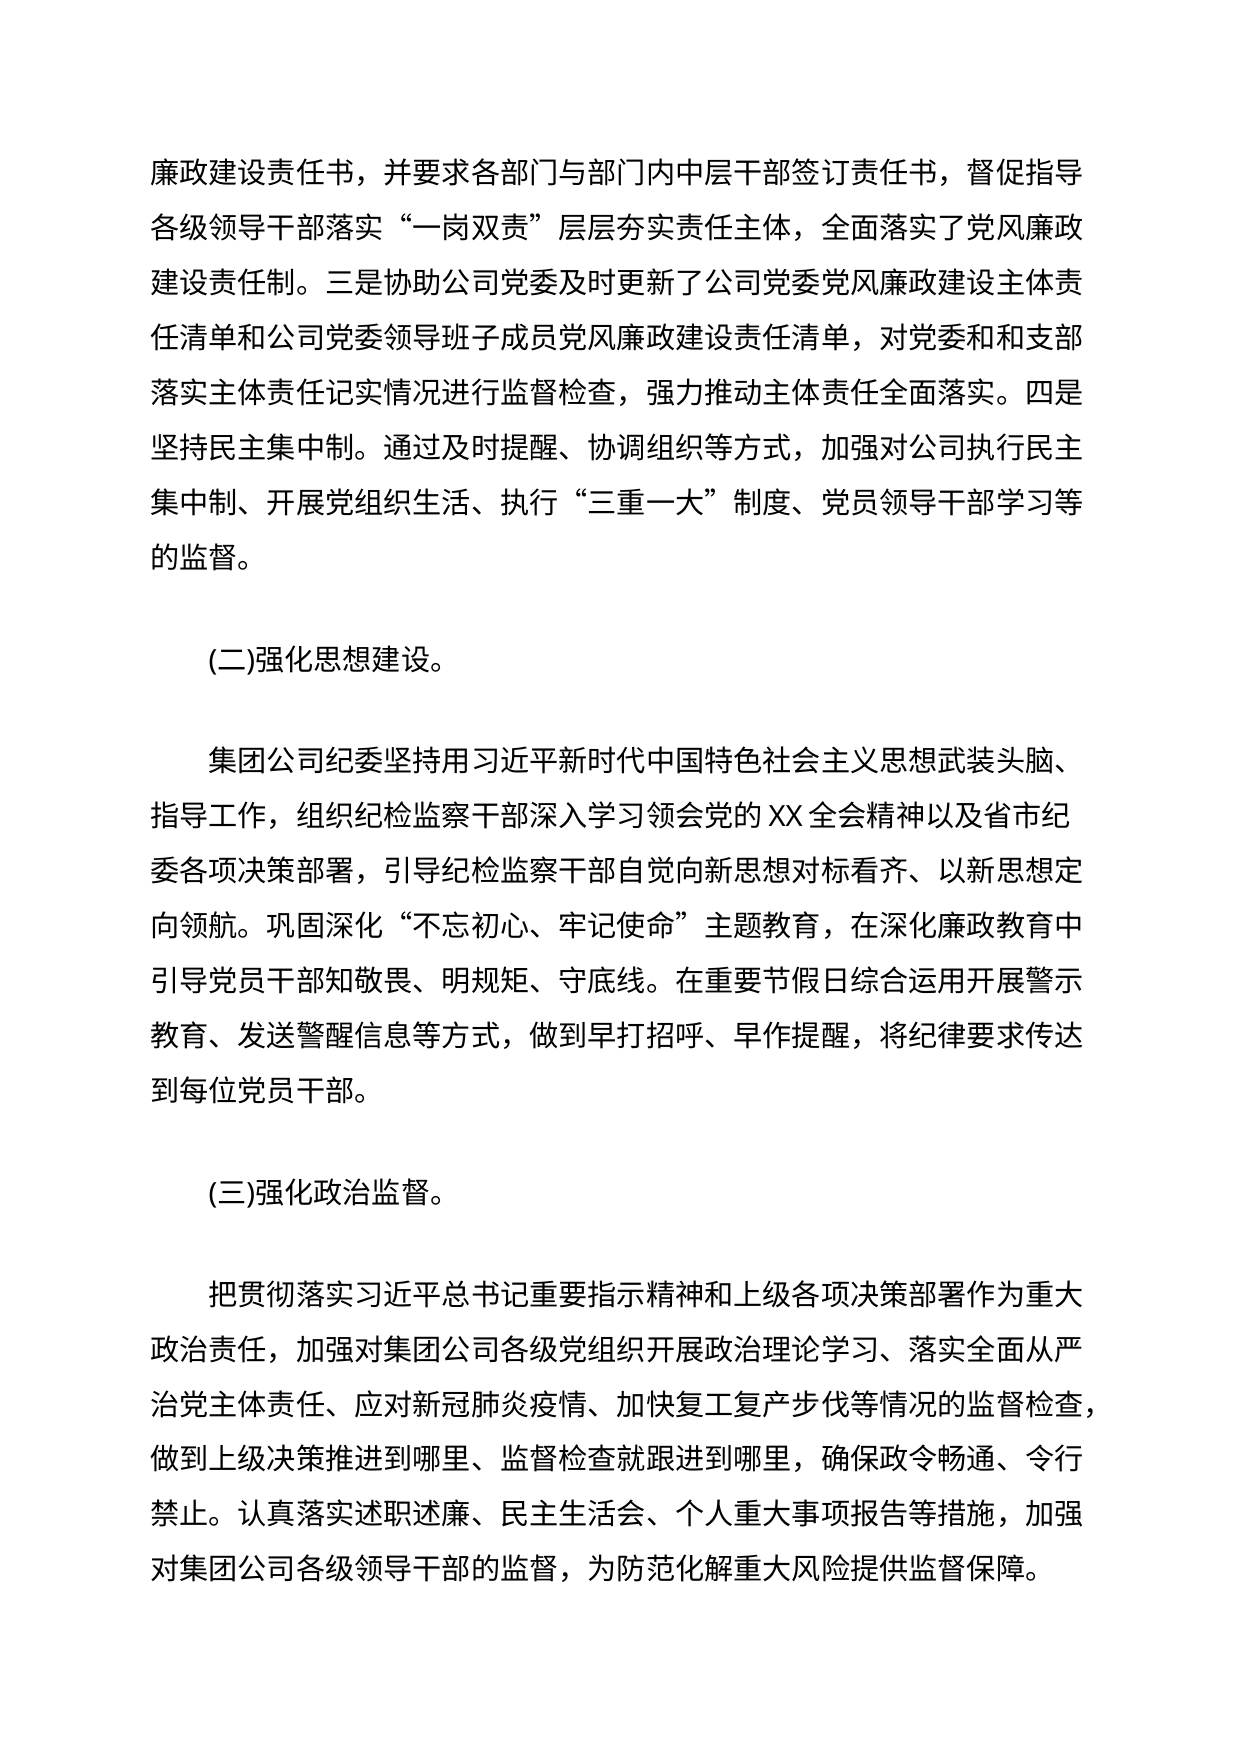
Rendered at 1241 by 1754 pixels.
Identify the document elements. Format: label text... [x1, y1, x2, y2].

text 把贯彻落实习近平总书记重要指示精神和上级各项决策部署作为重大政治责任，加强对集团公司各级党组织开展政治理论学习、落实全面从严治党主体责任、应对新冠肺炎疫情、加快复工复产步伐等情况的监督检查，做到上级决策推进到哪里、监督检查就跟进到哪里，确保政令畅通、令行禁止。认真落实述职述廉、民主生活会、个人重大事项报告等措施，加强对集团公司各级领导干部的监督，为防范化解重大风险提供监督保障。 [150, 1271, 1090, 1588]
text (二)强化思想建设。 [150, 636, 1090, 678]
text (三)强化政治监督。 [150, 1169, 1090, 1212]
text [150, 150, 1090, 577]
text 集团公司纪委坚持用习近平新时代中国特色社会主义思想武装头脑、指导工作，组织纪检监察干部深入学习领会党的XX全会精神以及省市纪委各项决策部署，引导纪检监察干部自觉向新思想对标看齐、以新思想定向领航。巩固深化“不忘初心、牢记使命”主题教育，在深化廉政教育中引导党员干部知敬畏、明规矩、守底线。在重要节假日综合运用开展警示教育、发送警醒信息等方式，做到早打招呼、早作提醒，将纪律要求传达到每位党员干部。 [150, 738, 1090, 1110]
